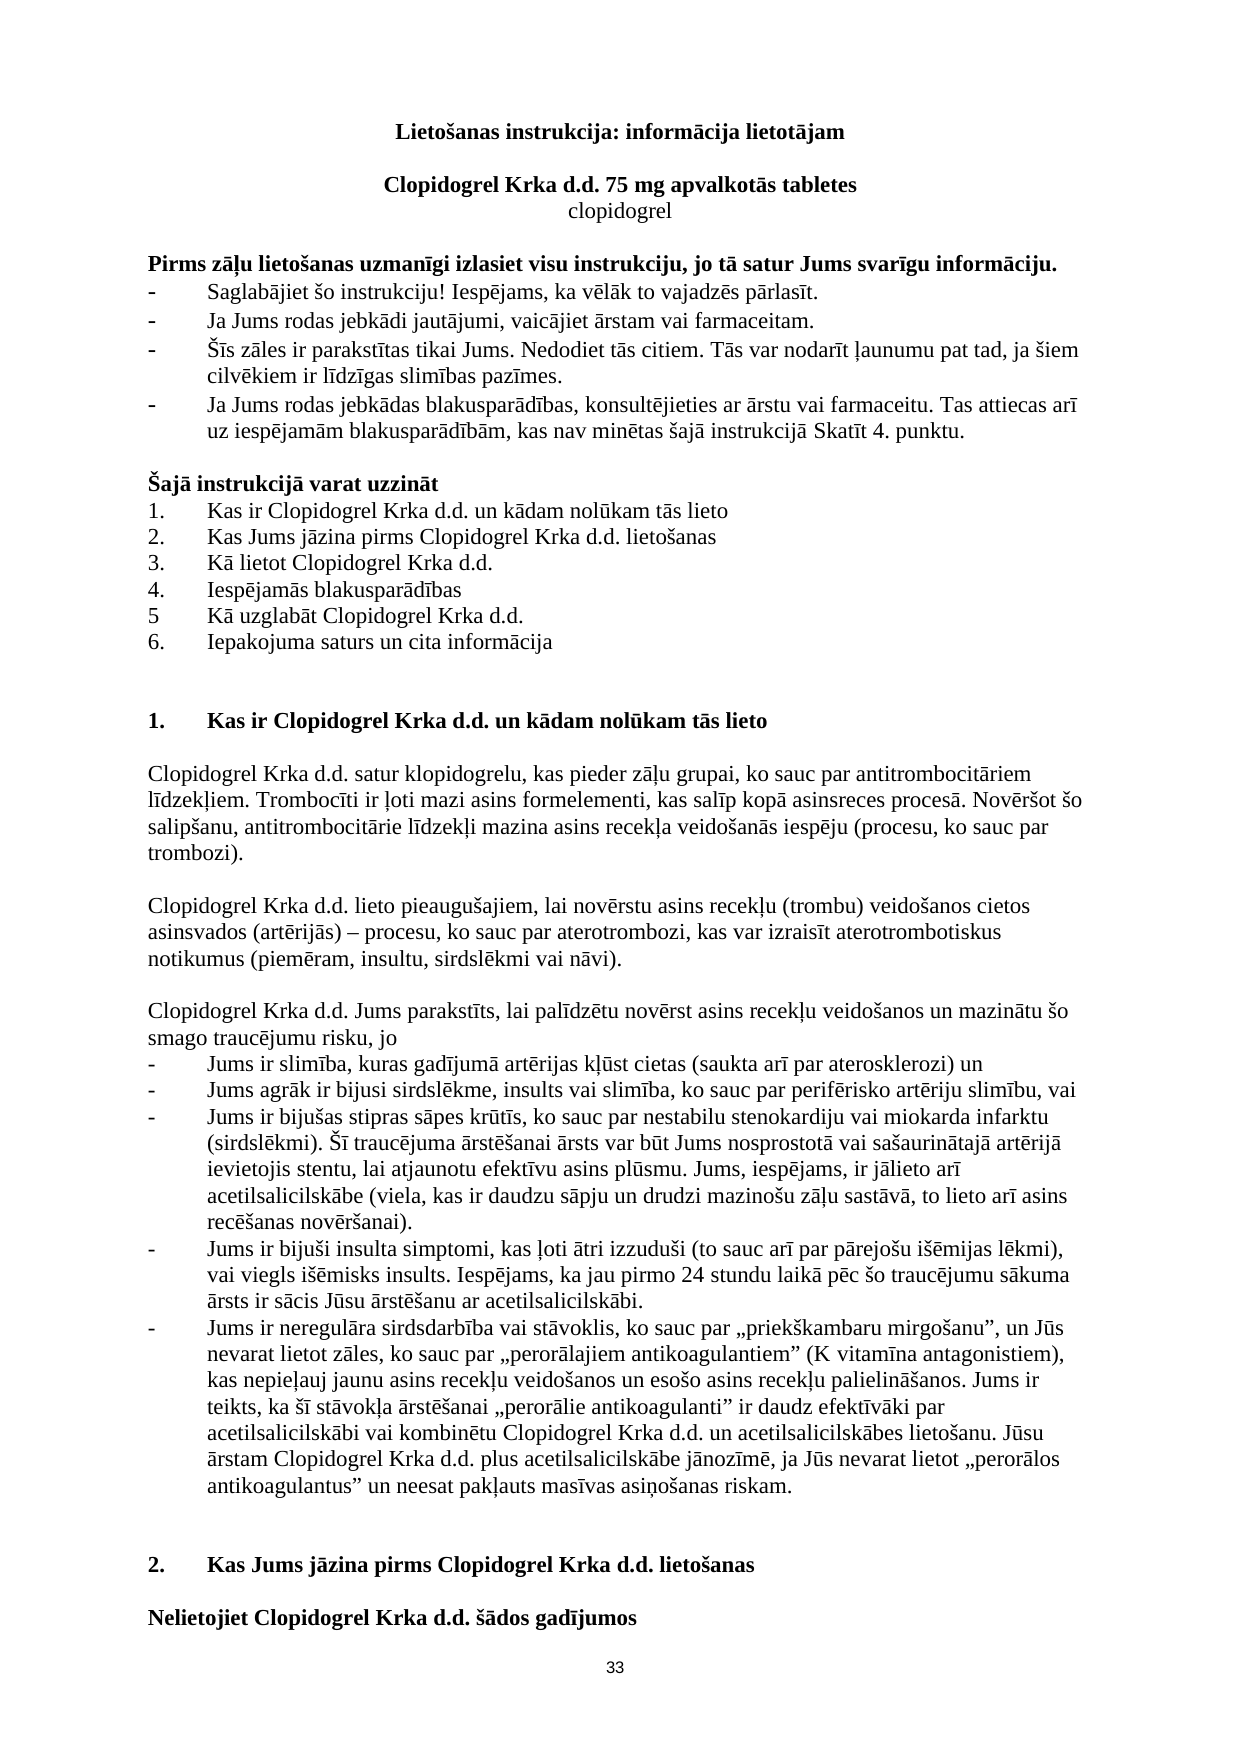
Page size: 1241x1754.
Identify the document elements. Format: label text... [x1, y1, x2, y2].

list clopidogrel [148, 197, 1092, 223]
text Clopidogrel Krka d.d. 75 mg apvalkotās tabletes [148, 171, 1092, 197]
list Šajā instrukcijā varat uzzināt [148, 470, 1092, 497]
list Jums ir neregulāra sirdsdarbība vai stāvoklis, ko sauc par „priekškambaru mirgošanu”, un Jūs nevarat lietot zāles, ko sauc par „perorālajiem antikoagulantiem” (K vitamīna antagonistiem), kas nepieļauj jaunu asins recekļu veidošanos un esošo asins recekļu palielināšanos. Jums ir teikts, ka šī stāvokļa ārstēšanai „perorālie antikoagulanti” ir daudz efektīvāki par acetilsalicilskābi vai kombinētu Clopidogrel Krka d.d. un acetilsalicilskābes lietošanu. Jūsu ārstam Clopidogrel Krka d.d. plus acetilsalicilskābe jānozīmē, ja Jūs nevarat lietot „perorālos antikoagulantus” un neesat pakļauts masīvas asiņošanas riskam. [148, 1314, 1092, 1498]
text Pirms zāļu lietošanas uzmanīgi izlasiet visu instrukciju, jo tā satur Jums svarīgu informāciju. [148, 250, 1092, 276]
text Lietošanas instrukcija: informācija lietotājam [148, 118, 1092, 144]
text 5 Kā uzglabāt Clopidogrel Krka d.d. [148, 602, 1092, 628]
text Clopidogrel Krka d.d. Jums parakstīts, lai palīdzētu novērst asins recekļu veidošanos un mazinātu šo smago traucējumu risku, jo [148, 997, 1092, 1050]
list Saglabājiet šo instrukciju! Iespējams, ka vēlāk to vajadzēs pārlasīt. [148, 276, 1092, 305]
text Clopidogrel Krka d.d. lieto pieaugušajiem, lai novērstu asins recekļu (trombu) veidošanos cietos asinsvados (artērijās) – procesu, ko sauc par aterotrombozi, kas var izraisīt aterotrombotiskus notikumus (piemēram, insultu, sirdslēkmi vai nāvi). [148, 892, 1092, 971]
text Clopidogrel Krka d.d. satur klopidogrelu, kas pieder zāļu grupai, ko sauc par antitrombocitāriem līdzekļiem. Trombocīti ir ļoti mazi asins formelementi, kas salīp kopā asinsreces procesā. Novēršot šo salipšanu, antitrombocitārie līdzekļi mazina asins recekļa veidošanās iespēju (procesu, ko sauc par trombozi). [148, 760, 1092, 866]
text 3. Kā lietot Clopidogrel Krka d.d. [148, 549, 1092, 576]
list Šīs zāles ir parakstītas tikai Jums. Nedodiet tās citiem. Tās var nodarīt ļaunumu pat tad, ja šiem cilvēkiem ir līdzīgas slimības pazīmes. [148, 334, 1092, 389]
text Nelietojiet Clopidogrel Krka d.d. šādos gadījumos [148, 1603, 1092, 1630]
text 1. Kas ir Clopidogrel Krka d.d. un kādam nolūkam tās lieto [148, 497, 1092, 523]
list Jums ir bijušas stipras sāpes krūtīs, ko sauc par nestabilu stenokardiju vai miokarda infarktu (sirdslēkmi). Šī traucējuma ārstēšanai ārsts var būt Jums nosprostotā vai sašaurinātajā artērijā ievietojis stentu, lai atjaunotu efektīvu asins plūsmu. Jums, iespējams, ir jālieto arī acetilsalicilskābe (viela, kas ir daudzu sāpju un drudzi mazinošu zāļu sastāvā, to lieto arī asins recēšanas novēršanai). [148, 1103, 1092, 1234]
text 4. Iespējamās blakusparādības [148, 576, 1092, 602]
list Jums ir bijuši insulta simptomi, kas ļoti ātri izzuduši (to sauc arī par pārejošu išēmijas lēkmi), vai viegls išēmisks insults. Iespējams, ka jau pirmo 24 stundu laikā pēc šo traucējumu sākuma ārsts ir sācis Jūsu ārstēšanu ar acetilsalicilskābi. [148, 1234, 1092, 1314]
list 1. Kas ir Clopidogrel Krka d.d. un kādam nolūkam tās lieto [148, 707, 1092, 734]
text 6. Iepakojuma saturs un cita informācija [148, 628, 1092, 655]
list Ja Jums rodas jebkādi jautājumi, vaicājiet ārstam vai farmaceitam. [148, 305, 1092, 334]
list Jums agrāk ir bijusi sirdslēkme, insults vai slimība, ko sauc par perifērisko artēriju slimību, vai [148, 1076, 1092, 1103]
list Jums ir slimība, kuras gadījumā artērijas kļūst cietas (saukta arī par aterosklerozi) un [148, 1050, 1092, 1076]
text 2. Kas Jums jāzina pirms Clopidogrel Krka d.d. lietošanas [148, 523, 1092, 549]
list 2. Kas Jums jāzina pirms Clopidogrel Krka d.d. lietošanas [148, 1551, 1092, 1577]
list Ja Jums rodas jebkādas blakusparādības, konsultējieties ar ārstu vai farmaceitu. Tas attiecas arī uz iespējamām blakusparādībām, kas nav minētas šajā instrukcijā Skatīt 4. punktu. [148, 389, 1092, 444]
